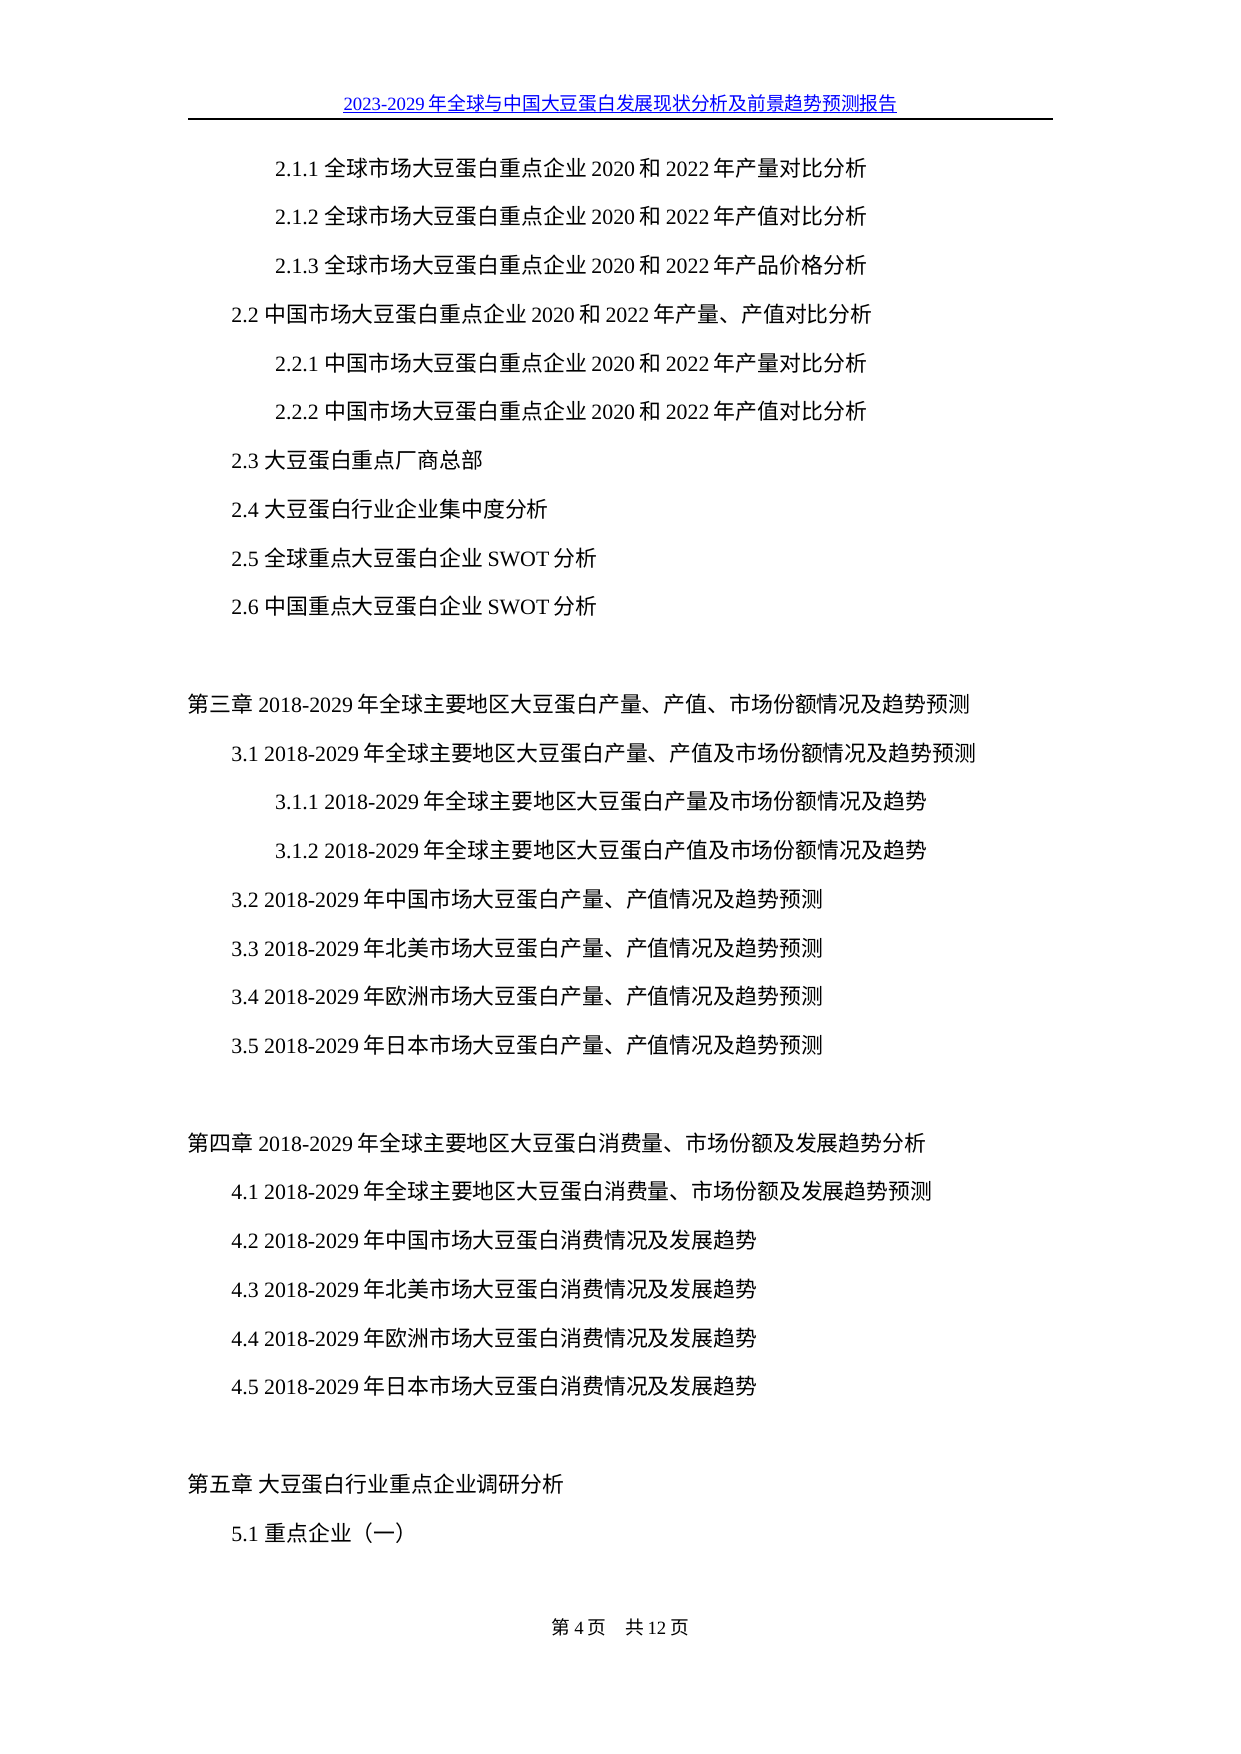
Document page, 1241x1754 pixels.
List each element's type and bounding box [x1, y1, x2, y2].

text [187, 150, 1053, 1548]
